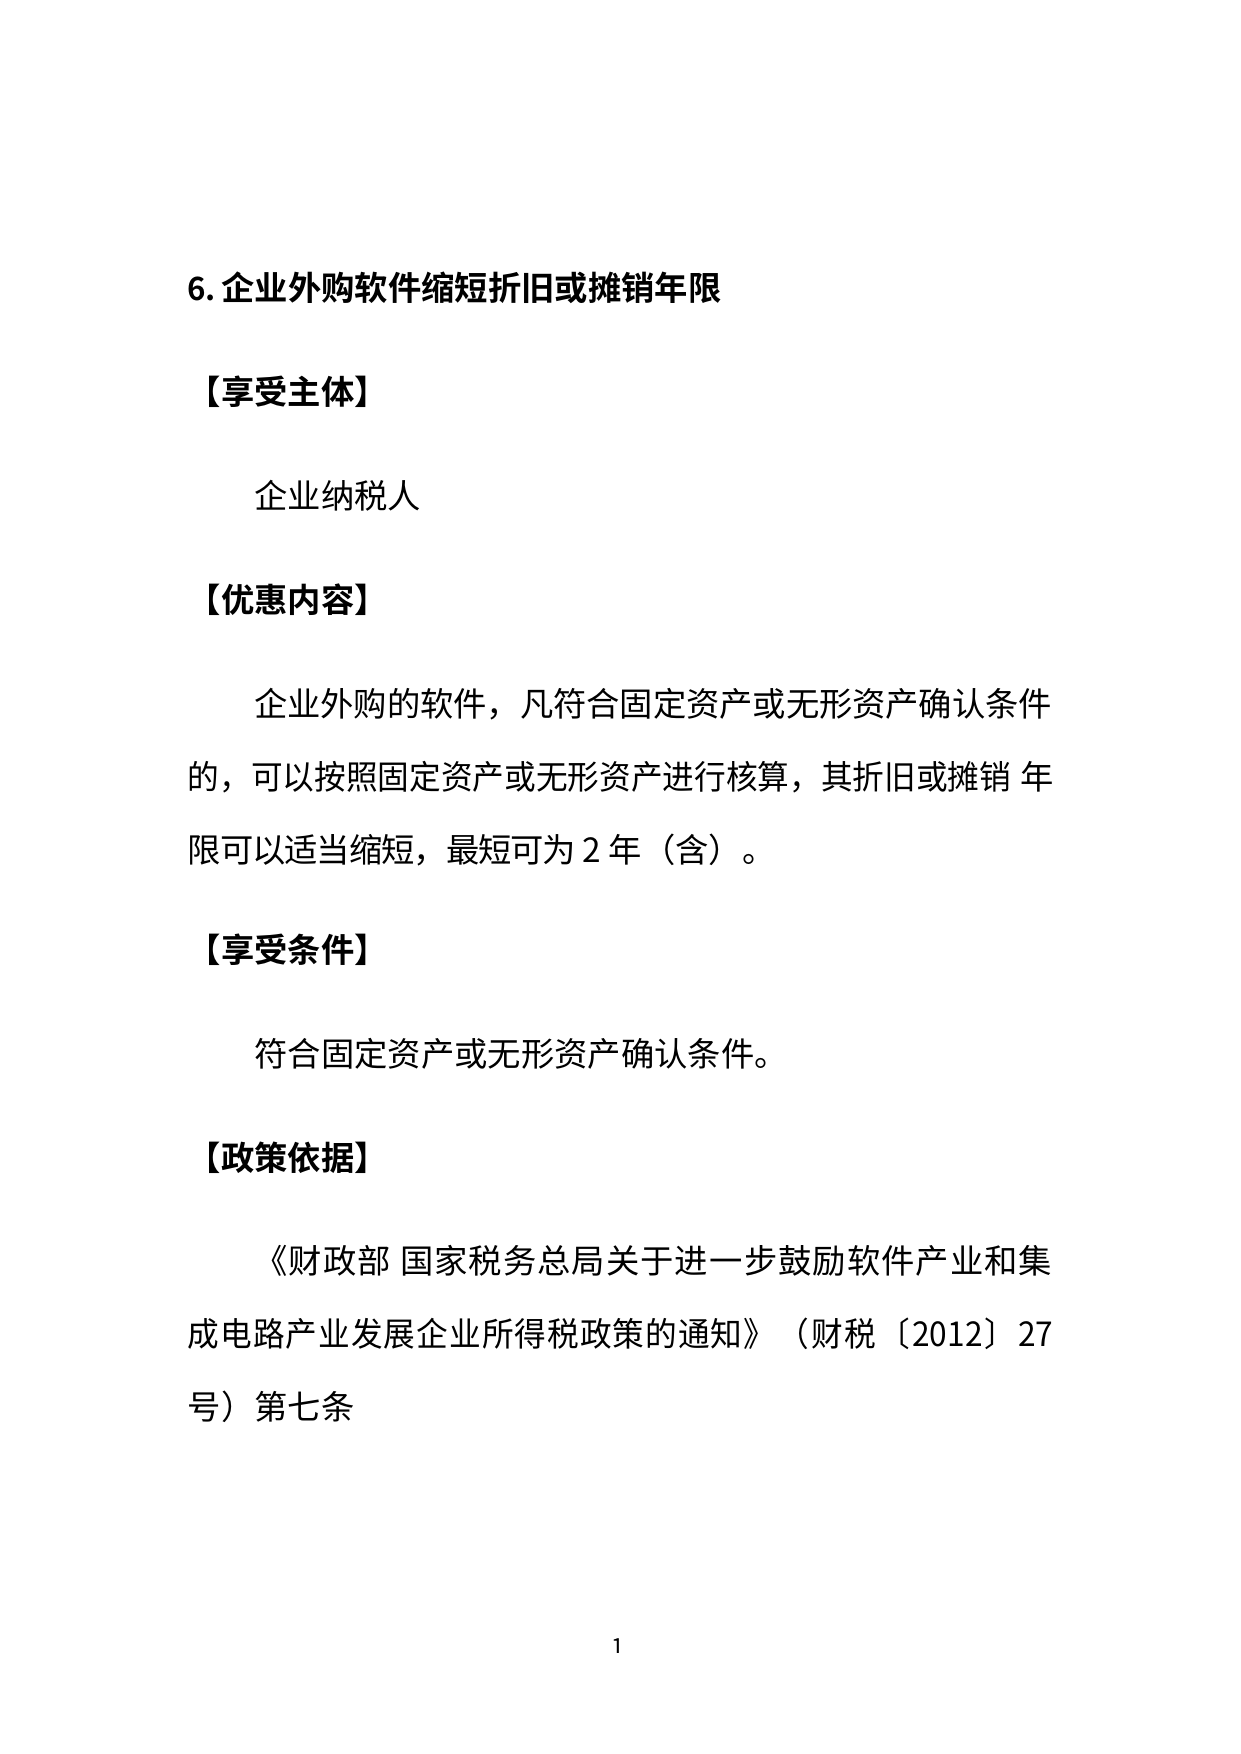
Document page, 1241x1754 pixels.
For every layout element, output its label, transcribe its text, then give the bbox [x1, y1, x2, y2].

text 【享受主体】 [187, 366, 1082, 414]
subtitle 【优惠内容】 [187, 574, 1082, 622]
subtitle 【享受条件】 [187, 923, 1082, 972]
text 符合固定资产或无形资产确认条件。 [254, 1027, 1082, 1076]
subtitle 企业外购软件缩短折旧或摊销年限 [187, 262, 1082, 310]
text 企业外购的软件，凡符合固定资产或无形资产确认条件的，可以按照固定资产或无形资产进行核算，其折旧或摊销 年限可以适当缩短，最短可为 2 年（含）。 [187, 678, 1053, 872]
text 企业纳税人 [254, 470, 1082, 518]
text 《财政部 国家税务总局关于进一步鼓励软件产业和集成电路产业发展企业所得税政策的通知》（财税〔2012〕27 号）第七条 [187, 1235, 1053, 1429]
subtitle 【政策依据】 [187, 1131, 1082, 1180]
